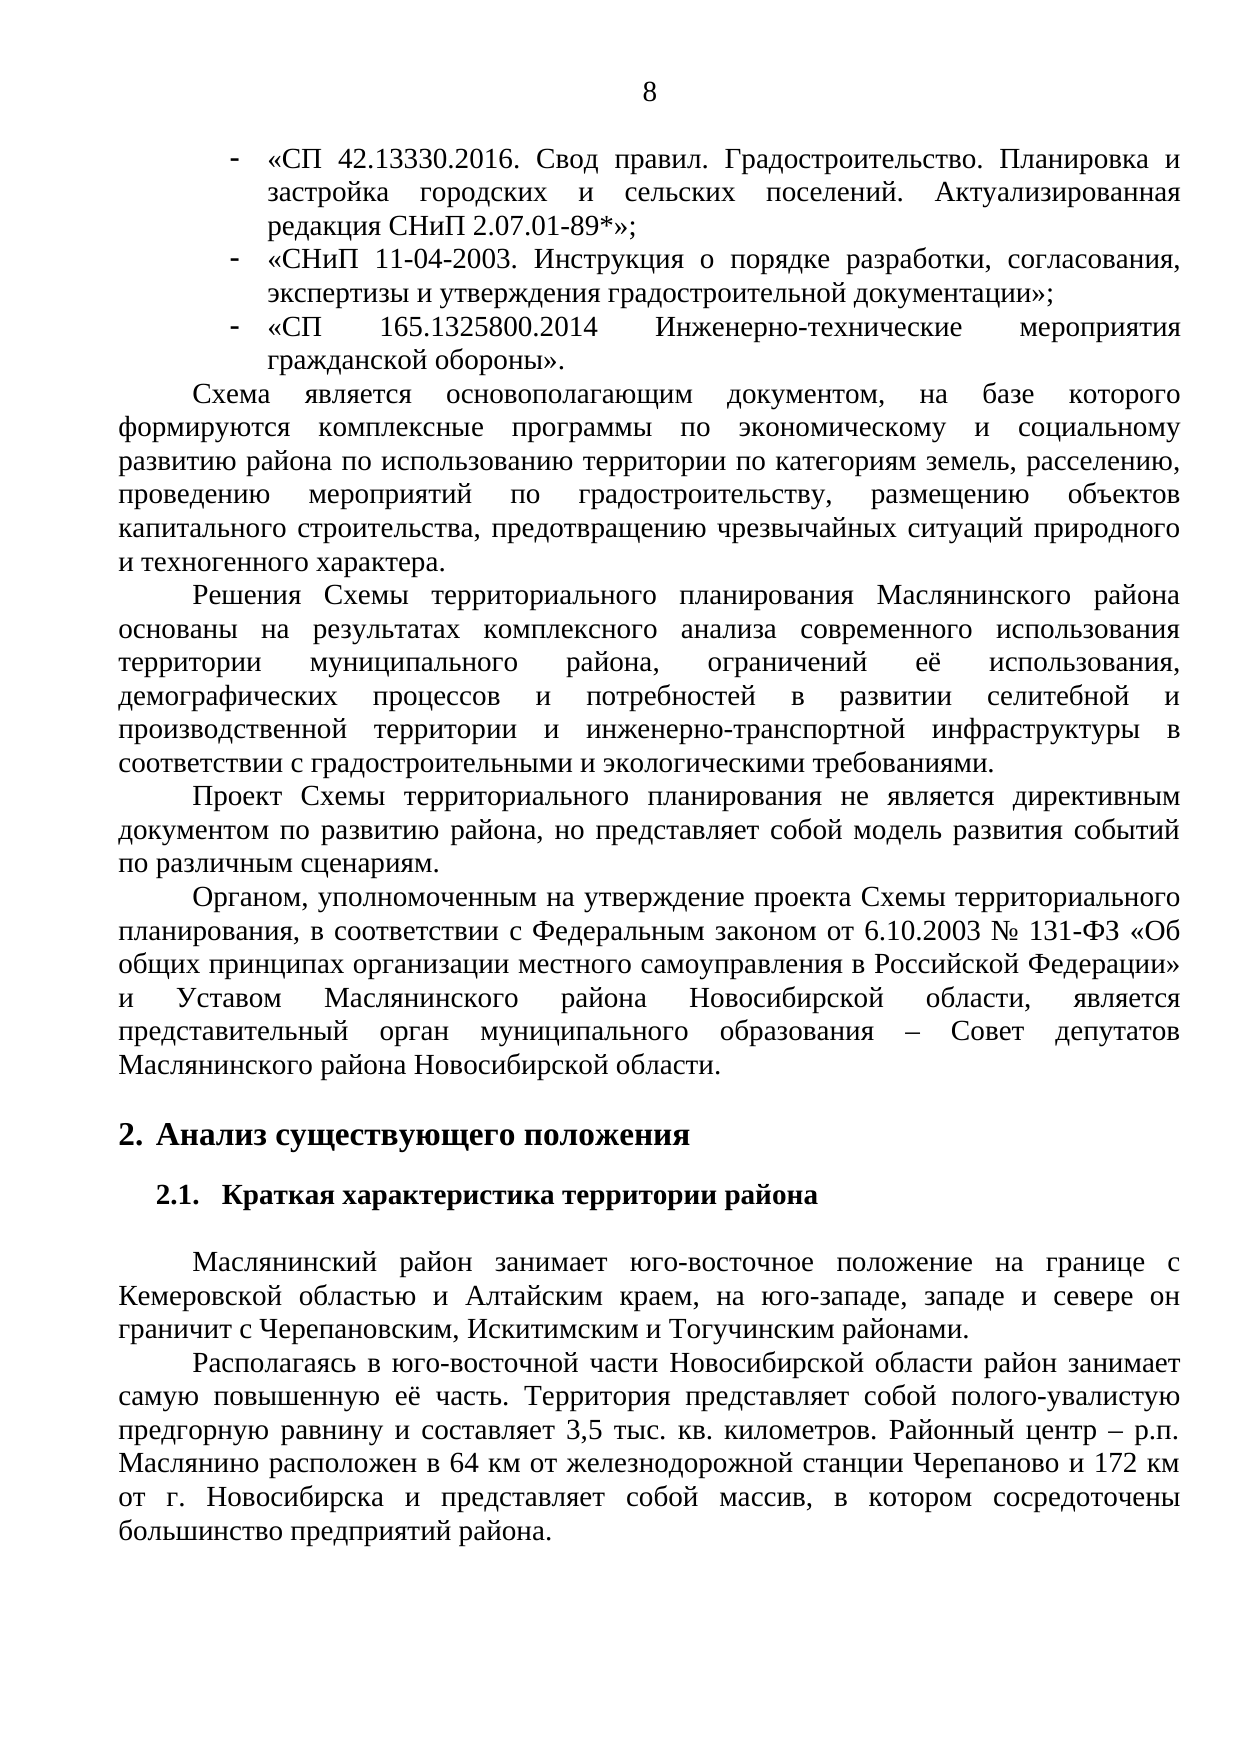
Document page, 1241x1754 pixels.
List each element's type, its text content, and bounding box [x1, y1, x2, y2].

list «СНиП 11-04-2003. Инструкция о порядке разработки, согласования, экспертизы и утверждения градостроительной документации»; [229, 242, 1181, 309]
list «СП 165.1325800.2014 Инженерно-технические мероприятия гражданской обороны». [229, 309, 1181, 376]
list «СП 42.13330.2016. Свод правил. Градостроительство. Планировка и застройка городских и сельских поселений. Актуализированная редакция СНиП 2.07.01-89*»; [229, 141, 1181, 242]
subtitle Анализ существующего положения [118, 1114, 1181, 1152]
text Решения Схемы территориального планирования Маслянинского района основаны на результатах комплексного анализа современного использования территории муниципального района, ограничений её использования, демографических процессов и потребностей в развитии селитебной и производственной территории и инженерно-транспортной инфраструктуры в соответствии с градостроительными и экологическими требованиями. [118, 577, 1181, 778]
text Располагаясь в юго-восточной части Новосибирской области район занимает самую повышенную её часть. Территория представляет собой полого-увалистую предгорную равнину и составляет 3,5 тыс. кв. километров. Районный центр – р.п. Маслянино расположен в от железнодорожной станции Черепаново и от г. Новосибирска и представляет собой массив, в котором сосредоточены большинство предприятий района. [118, 1345, 1181, 1546]
subtitle Краткая характеристика территории района [156, 1177, 1181, 1211]
text Органом, уполномоченным на утверждение проекта Схемы территориального планирования, в соответствии с Федеральным законом от 6.10.2003 № 131-ФЗ «Об общих принципах организации местного самоуправления в Российской Федерации» и Уставом Маслянинского района Новосибирской области, является представительный орган муниципального образования – Совет депутатов Маслянинского района Новосибирской области. [118, 879, 1181, 1080]
text Маслянинский район занимает юго-восточное положение на границе с Кемеровской областью и Алтайским краем, на юго-западе, западе и севере он граничит с Черепановским, Искитимским и Тогучинским районами. [118, 1244, 1181, 1345]
text Схема является основополагающим документом, на базе которого формируются комплексные программы по экономическому и социальному развитию района по использованию территории по категориям земель, расселению, проведению мероприятий по градостроительству, размещению объектов капитального строительства, предотвращению чрезвычайных ситуаций природного и техногенного характера. [118, 376, 1181, 577]
text Проект Схемы территориального планирования не является директивным документом по развитию района, но представляет собой модель развития событий по различным сценариям. [118, 778, 1181, 879]
